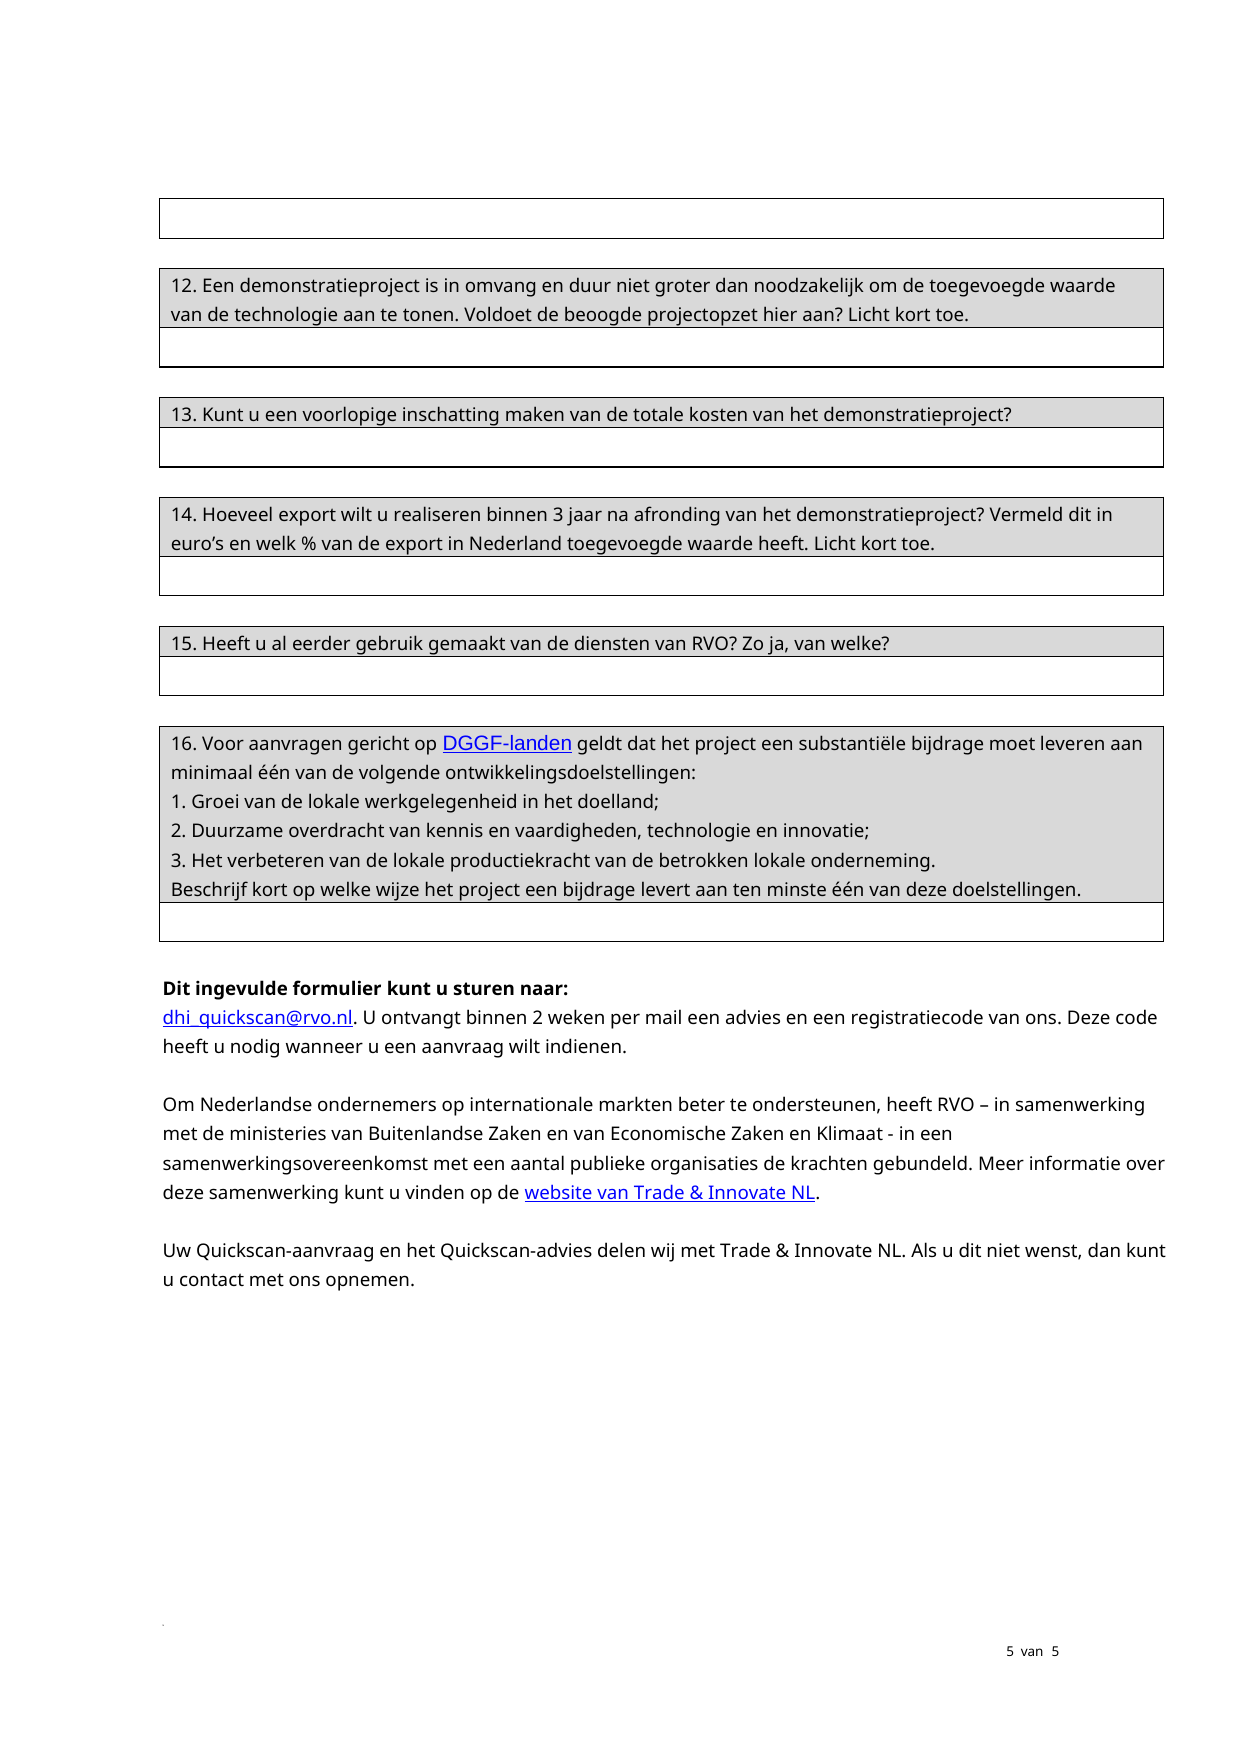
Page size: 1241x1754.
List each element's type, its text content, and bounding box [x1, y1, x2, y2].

table_header 13. Kunt u een voorlopige inschatting maken van de totale kosten van het demonstratieproject? [160, 398, 1163, 427]
table_header 15. Heeft u al eerder gebruik gemaakt van de diensten van RVO? Zo ja, van welke? [160, 627, 1163, 656]
text Uw Quickscan-aanvraag en het Quickscan-advies delen wij met Trade & Innovate NL. Als u dit niet wenst, dan kunt u contact met ons opnemen. [162, 1234, 1181, 1321]
text dhi_quickscan@rvo.nl. U ontvangt binnen 2 weken per mail een advies en een registratiecode van ons. Deze code heeft u nodig wanneer u een aanvraag wilt indienen. [162, 1000, 1181, 1059]
table_cell [160, 428, 1163, 466]
table_cell [160, 557, 1163, 595]
table_header 12. Een demonstratieproject is in omvang en duur niet groter dan noodzakelijk om de toegevoegde waarde van de technologie aan te tonen. Voldoet de beoogde projectopzet hier aan? Licht kort toe. [160, 269, 1163, 327]
table_cell [160, 903, 1163, 941]
text Dit ingevulde formulier kunt u sturen naar: [162, 971, 1181, 1000]
text Om Nederlandse ondernemers op internationale markten beter te ondersteunen, heeft RVO – in samenwerking met de ministeries van Buitenlandse Zaken en van Economische Zaken en Klimaat - in een samenwerkingsovereenkomst met een aantal publieke organisaties de krachten gebundeld. Meer informatie over deze samenwerking kunt u vinden op de website van Trade & Innovate NL. [162, 1088, 1181, 1204]
table_header 16. Voor aanvragen gericht op DGGF-landen geldt dat het project een substantiële bijdrage moet leveren aan minimaal één van de volgende ontwikkelingsdoelstellingen: 1. Groei van de lokale werkgelegenheid in het doelland; 2. Duurzame overdracht van kennis en vaardigheden, technologie en innovatie; 3. Het verbeteren van de lokale productiekracht van de betrokken lokale onderneming. Beschrijf kort op welke wijze het project een bijdrage levert aan ten minste één van deze doelstellingen. [160, 727, 1163, 902]
table_cell [160, 199, 1163, 237]
table_cell [160, 328, 1163, 366]
table_header 14. Hoeveel export wilt u realiseren binnen 3 jaar na afronding van het demonstratieproject? Vermeld dit in euro’s en welk % van de export in Nederland toegevoegde waarde heeft. Licht kort toe. [160, 498, 1163, 556]
table_cell [160, 657, 1163, 695]
